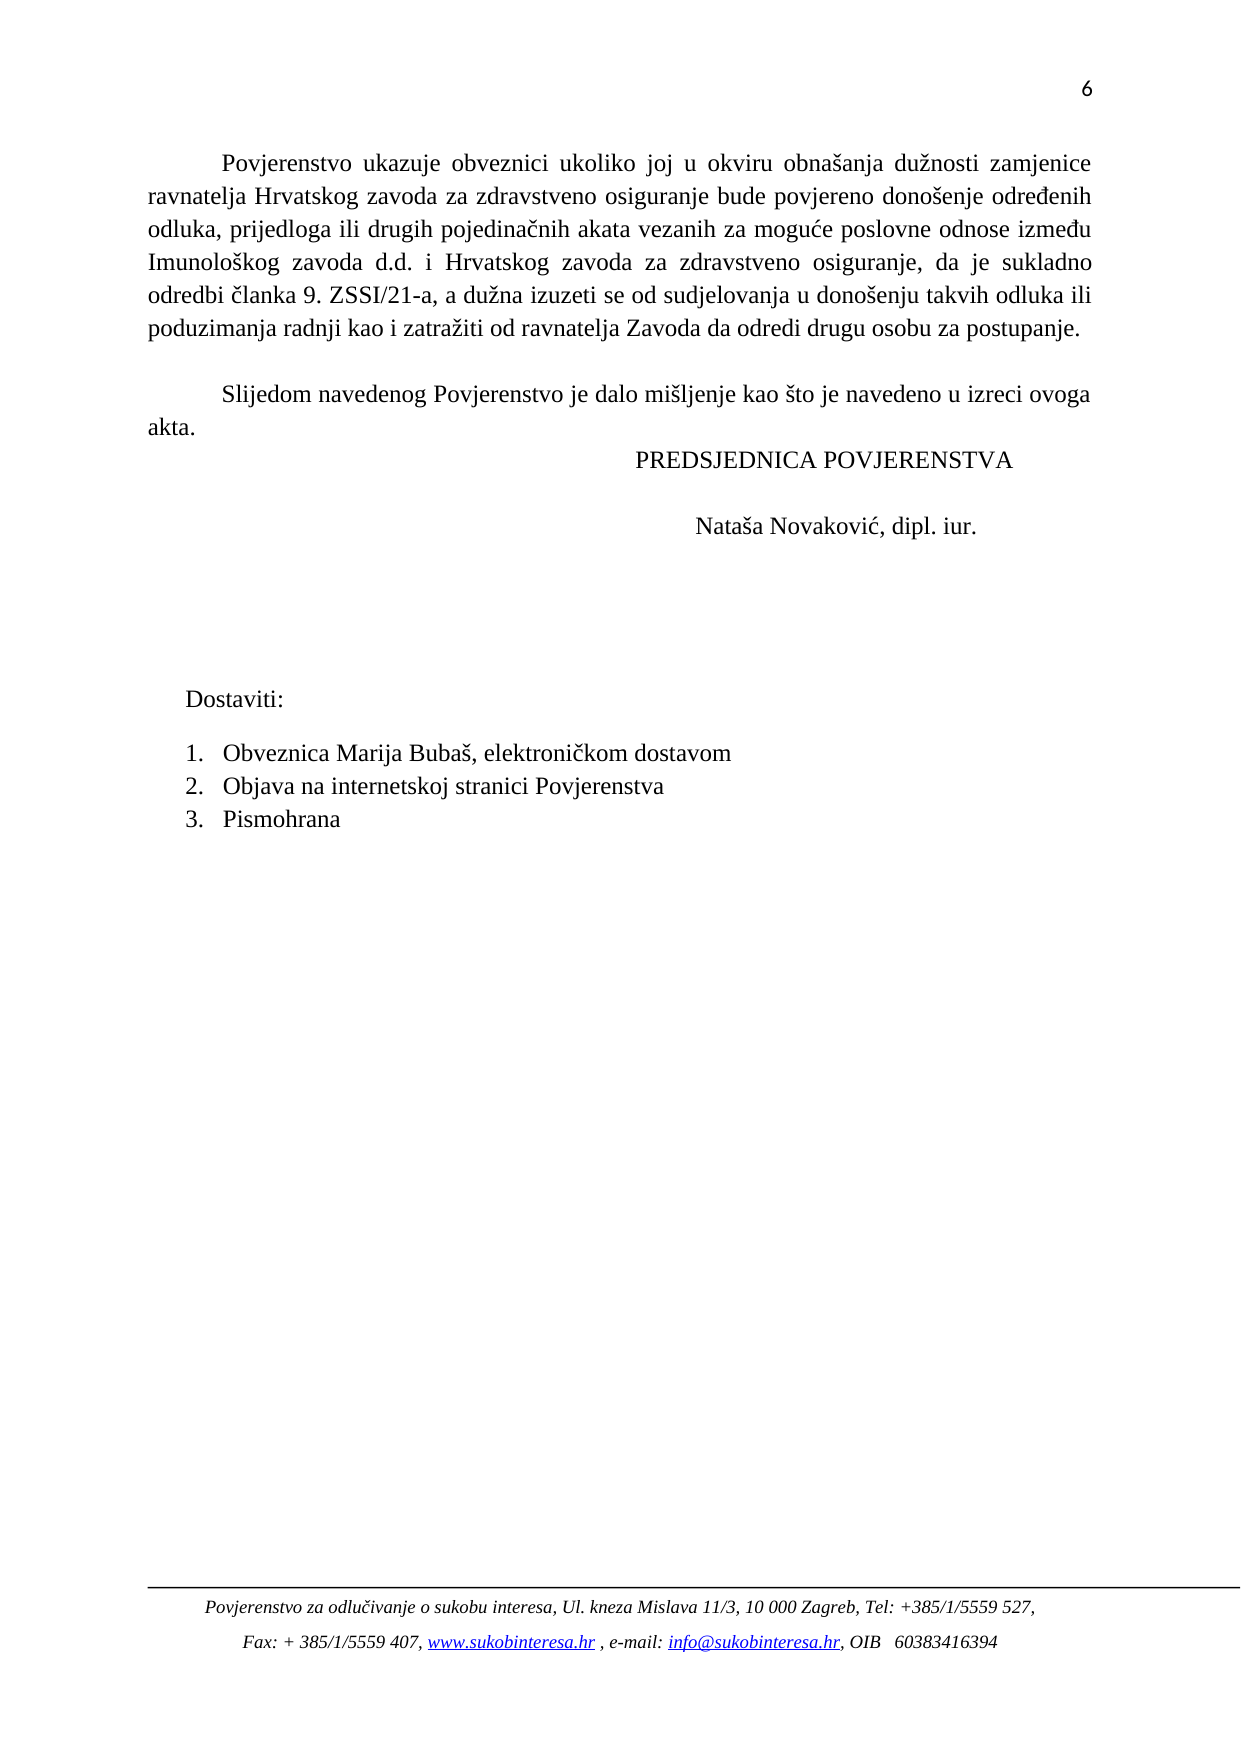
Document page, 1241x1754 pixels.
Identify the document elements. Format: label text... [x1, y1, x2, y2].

list Obveznica Marija Bubaš, elektroničkom dostavom [185, 738, 1092, 766]
text Povjerenstvo ukazuje obveznici ukoliko joj u okviru obnašanja dužnosti zamjenice ravnatelja Hrvatskog zavoda za zdravstveno osiguranje bude povjereno donošenje određenih odluka, prijedloga ili drugih pojedinačnih akata vezanih za moguće poslovne odnose između Imunološkog zavoda d.d. i Hrvatskog zavoda za zdravstveno osiguranje, da je sukladno odredbi članka 9. ZSSI/21-a, a dužna izuzeti se od sudjelovanja u donošenju takvih odluka ili poduzimanja radnji kao i zatražiti od ravnatelja Zavoda da odredi drugu osobu za postupanje. [148, 148, 1092, 342]
list Pismohrana [185, 804, 1092, 832]
text Slijedom navedenog Povjerenstvo je dalo mišljenje kao što je navedeno u izreci ovoga akta. [148, 379, 1092, 441]
list Objava na internetskoj stranici Povjerenstva [185, 771, 1092, 799]
text PREDSJEDNICA POVJERENSTVA [516, 445, 1092, 474]
text Dostaviti: [148, 684, 1092, 713]
text Nataša Novaković, dipl. iur. [516, 511, 1092, 540]
